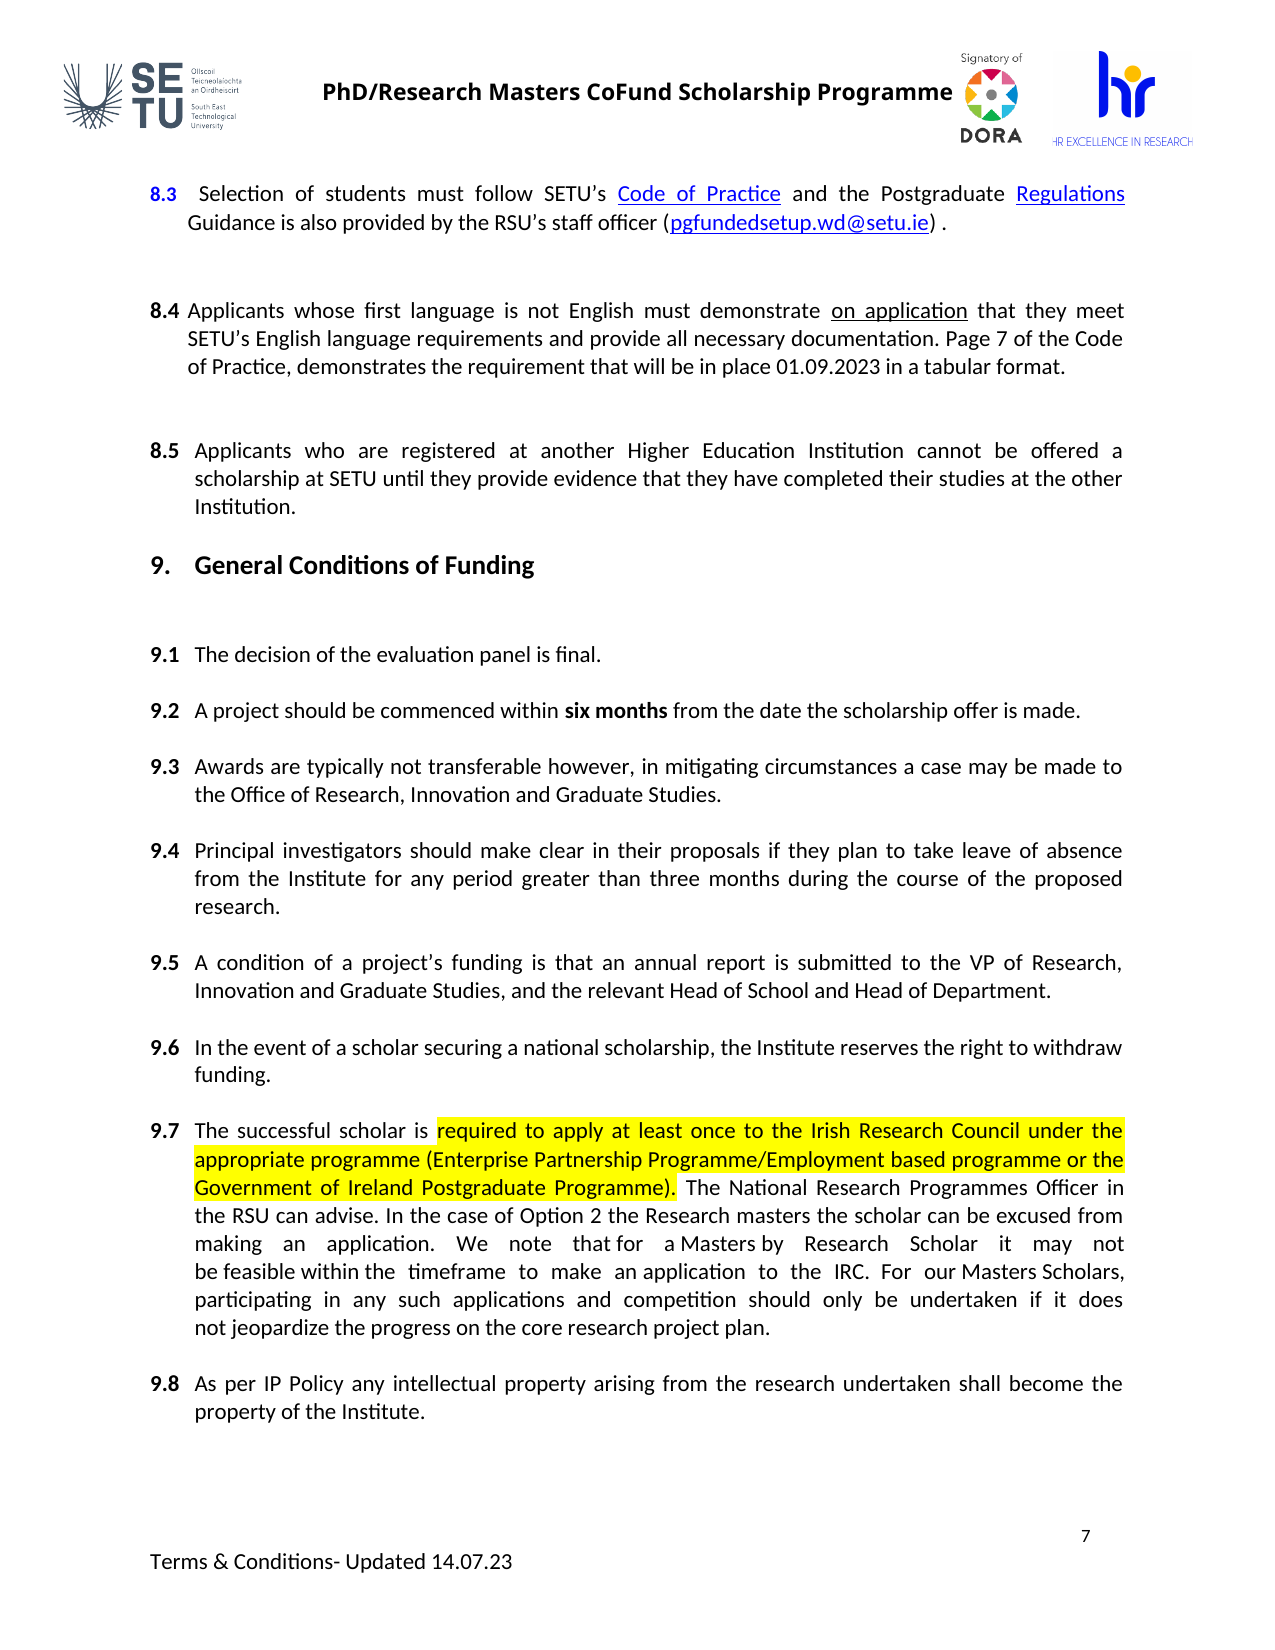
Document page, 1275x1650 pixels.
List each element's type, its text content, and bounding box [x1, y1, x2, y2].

list A project should be commenced within six months from the date the scholarship offer is made. [150, 696, 1125, 724]
list Applicants whose first language is not English must demonstrate on application that they meet SETU’s English language requirements and provide all necessary documentation. Page 7 of the Code of Practice, demonstrates the requirement that will be in place 01.09.2023 in a tabular format. [150, 296, 1125, 380]
list As per IP Policy any intellectual property arising from the research undertaken shall become the property of the Institute. [150, 1369, 1125, 1425]
list Awards are typically not transferable however, in mitigating circumstances a case may be made to the Office of Research, Innovation and Graduate Studies. [150, 752, 1125, 808]
list In the event of a scholar securing a national scholarship, the Institute reserves the right to withdraw funding. [150, 1033, 1125, 1089]
picture [39, 32, 266, 160]
list Selection of students must follow SETU’s Code of Practice and the Postgraduate Regulations Guidance is also provided by the RSU’s staff officer (pgfundedsetup.wd@setu.ie) . [150, 177, 1125, 237]
list Principal investigators should make clear in their proposals if they plan to take leave of absence from the Institute for any period greater than three months during the course of the proposed research. [150, 836, 1125, 921]
subtitle General Conditions of Funding [150, 548, 1125, 581]
list A condition of a project’s funding is that an annual report is submitted to the VP of Research, Innovation and Graduate Studies, and the relevant Head of School and Head of Department. [150, 948, 1125, 1004]
list The decision of the evaluation panel is final. [150, 640, 1125, 668]
list Applicants who are registered at another Higher Education Institution cannot be offered a scholarship at SETU until they provide evidence that they have completed their studies at the other Institution. [150, 436, 1125, 520]
list The successful scholar is required to apply at least once to the Irish Research Council under the appropriate programme (Enterprise Partnership Programme/Employment based programme or the Government of Ireland Postgraduate Programme). The National Research Programmes Officer in the RSU can advise. In the case of Option 2 the Research masters the scholar can be excused from making an application. We note that for a Masters by Research Scholar it may not be feasible within the timeframe to make an application to the IRC. For our Masters Scholars, participating in any such applications and competition should only be undertaken if it does not jeopardize the progress on the core research project plan. [150, 1117, 1125, 1341]
picture [928, 34, 1193, 160]
